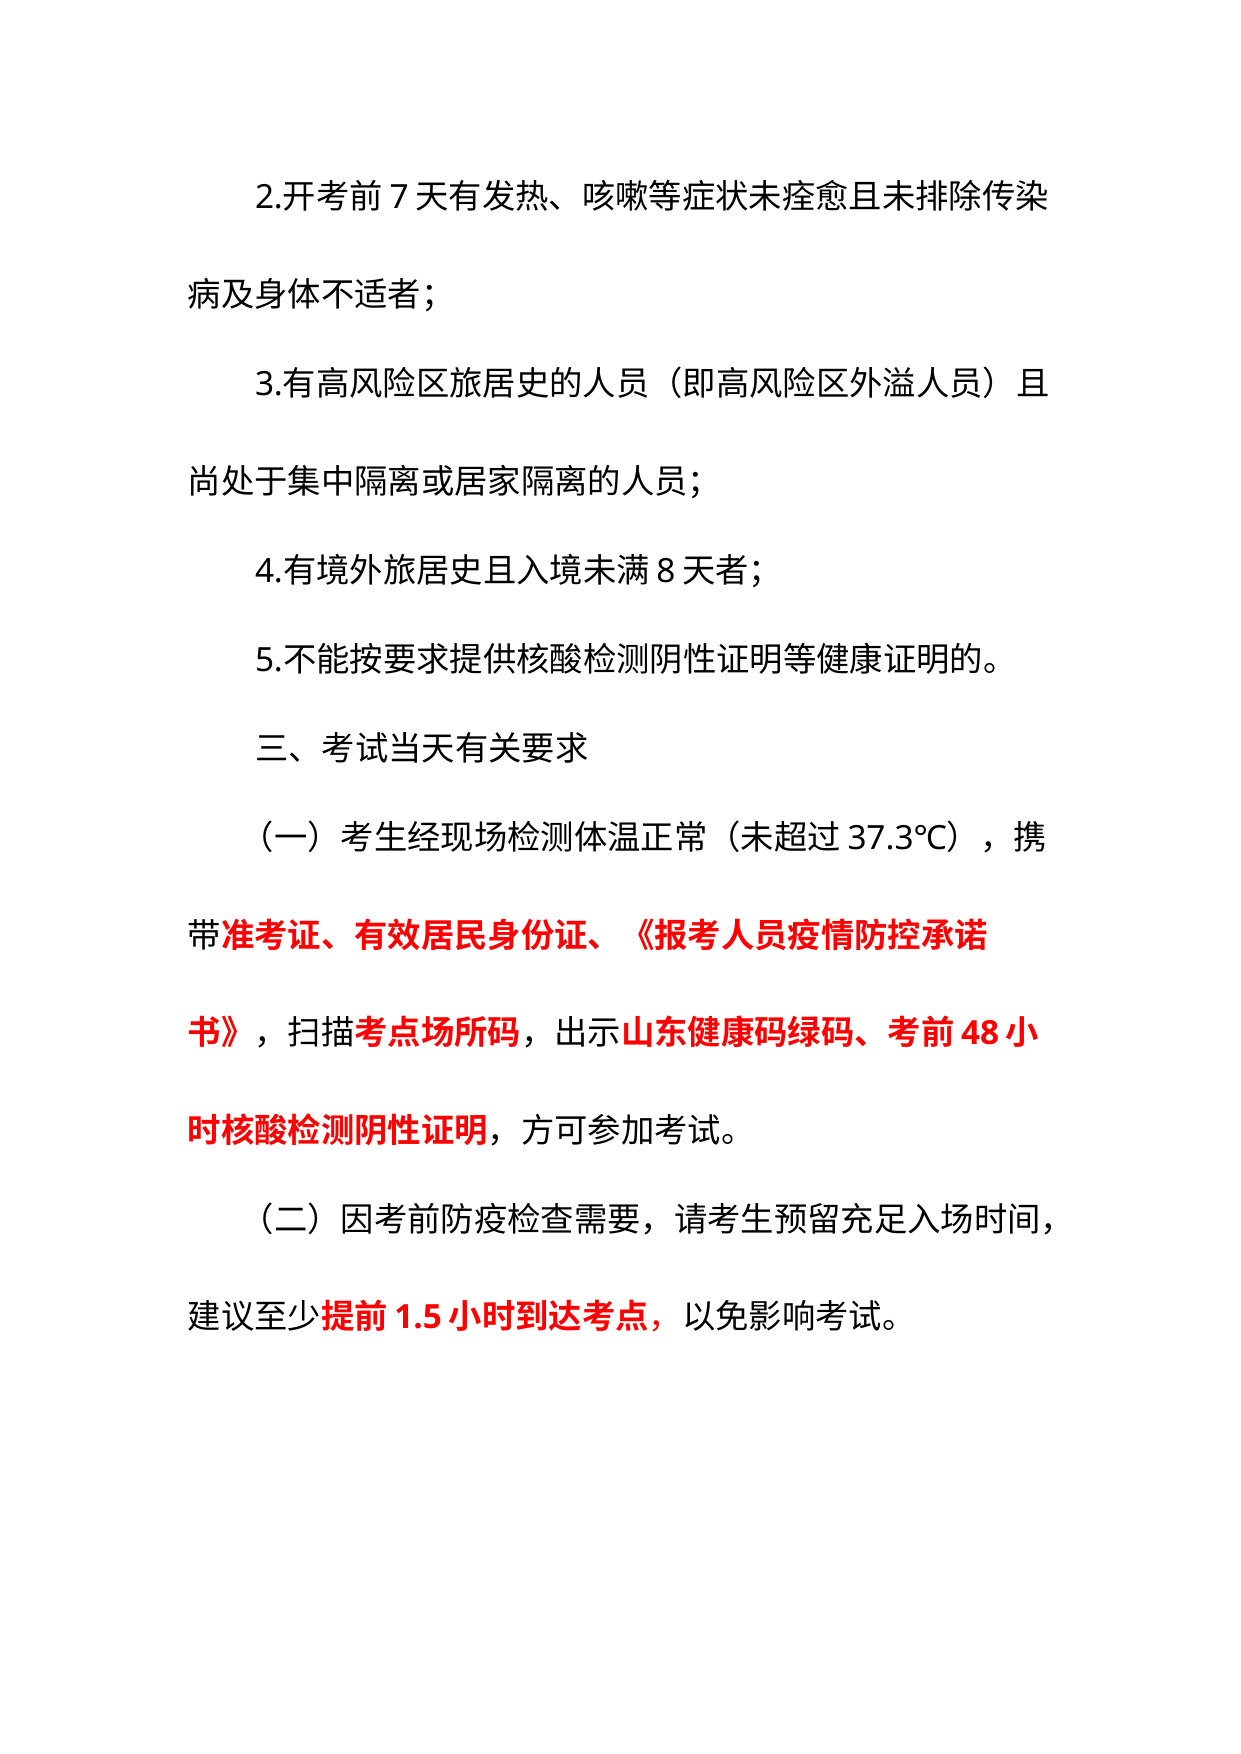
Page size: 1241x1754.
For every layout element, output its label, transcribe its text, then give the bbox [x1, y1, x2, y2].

text 5.不能按要求提供核酸检测阴性证明等健康证明的。 [187, 624, 1053, 689]
text 4.有境外旅居史且入境未满8天者； [187, 535, 1053, 600]
text （一）考生经现场检测体温正常（未超过37.3℃），携带准考证、有效居民身份证、《报考人员疫情防控承诺书》，扫描考点场所码，出示山东健康码绿码、考前48小时核酸检测阴性证明，方可参加考试。 [187, 802, 1053, 1160]
text （二）因考前防疫检查需要，请考生预留充足入场时间，建议至少提前1.5小时到达考点，以免影响考试。 [187, 1184, 1053, 1347]
text 三、考试当天有关要求 [187, 713, 1053, 778]
text 3.有高风险区旅居史的人员（即高风险区外溢人员）且尚处于集中隔离或居家隔离的人员； [187, 348, 1053, 511]
text 2.开考前7天有发热、咳嗽等症状未痊愈且未排除传染病及身体不适者； [187, 162, 1053, 324]
